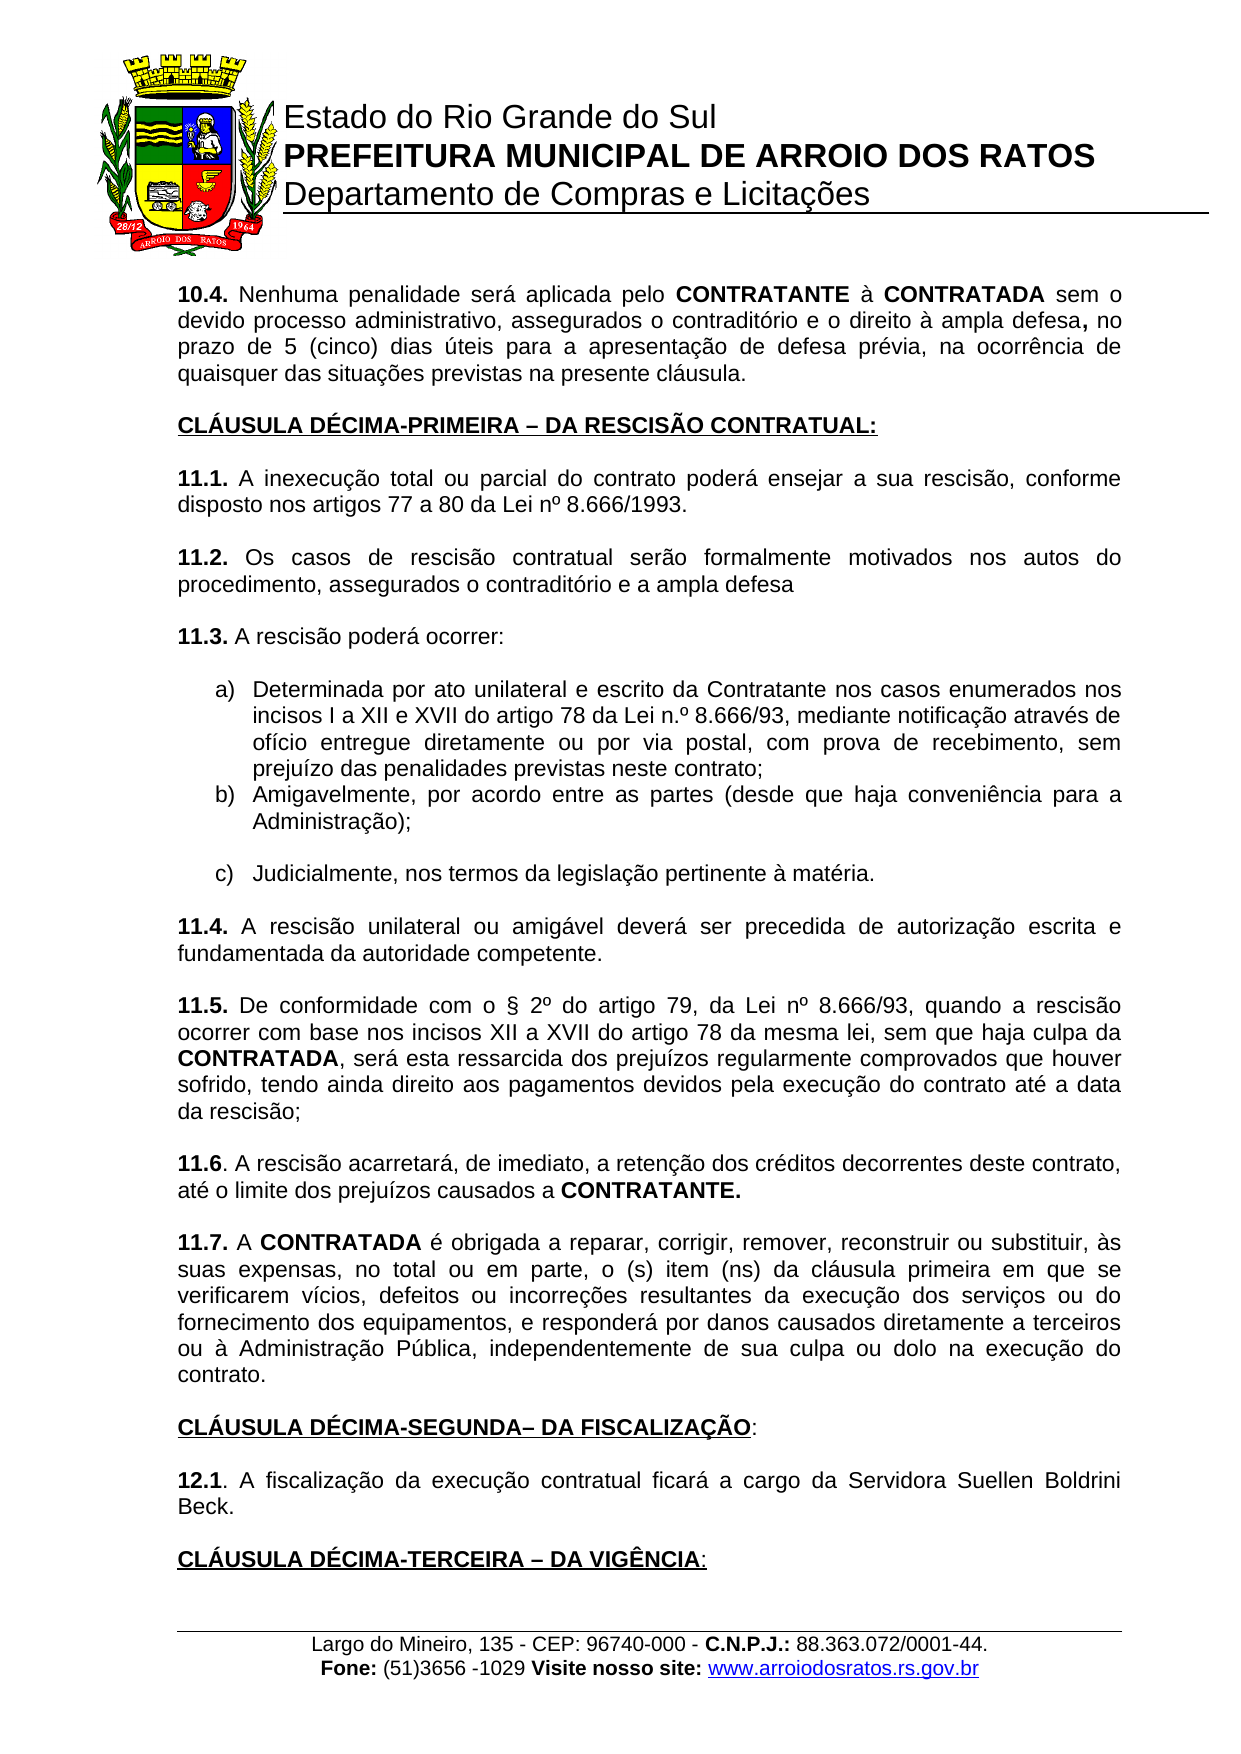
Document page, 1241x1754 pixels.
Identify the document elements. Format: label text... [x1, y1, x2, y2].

text 11.6. A rescisão acarretará, de imediato, a retenção dos créditos decorrentes deste contrato, até o limite dos prejuízos causados a CONTRATANTE. [177, 1150, 1122, 1203]
list Amigavelmente, por acordo entre as partes (desde que haja conveniência para a Administração); [215, 781, 1122, 834]
text 10.4. Nenhuma penalidade será aplicada pelo CONTRATANTE à CONTRATADA sem o devido processo administrativo, assegurados o contraditório e o direito à ampla defesa, no prazo de 5 (cinco) dias úteis para a apresentação de defesa prévia, na ocorrência de quaisquer das situações previstas na presente cláusula. [177, 281, 1122, 386]
text 11.4. A rescisão unilateral ou amigável deverá ser precedida de autorização escrita e fundamentada da autoridade competente. [177, 913, 1122, 966]
text 12.1. A fiscalização da execução contratual ficará a cargo da Servidora Suellen Boldrini Beck. [177, 1467, 1122, 1519]
text CLÁUSULA DÉCIMA-TERCEIRA – DA VIGÊNCIA: [177, 1546, 1122, 1572]
picture [94, 52, 287, 259]
text 11.5. De conformidade com o § 2º do artigo 79, da Lei nº 8.666/93, quando a rescisão ocorrer com base nos incisos XII a XVII do artigo 78 da mesma lei, sem que haja culpa da CONTRATADA, será esta ressarcida dos prejuízos regularmente comprovados que houver sofrido, tendo ainda direito aos pagamentos devidos pela execução do contrato até a data da rescisão; [177, 992, 1122, 1124]
text 11.7. A CONTRATADA é obrigada a reparar, corrigir, remover, reconstruir ou substituir, às suas expensas, no total ou em parte, o (s) item (ns) da cláusula primeira em que se verificarem vícios, defeitos ou incorreções resultantes da execução dos serviços ou do fornecimento dos equipamentos, e responderá por danos causados diretamente a terceiros ou à Administração Pública, independentemente de sua culpa ou dolo na execução do contrato. [177, 1229, 1122, 1387]
text 11.1. A inexecução total ou parcial do contrato poderá ensejar a sua rescisão, conforme disposto nos artigos 77 a 80 da Lei nº 8.666/1993. [177, 465, 1122, 518]
text 11.3. A rescisão poderá ocorrer: [177, 623, 1122, 649]
text CLÁUSULA DÉCIMA-SEGUNDA– DA FISCALIZAÇÃO: [177, 1414, 1122, 1440]
list Determinada por ato unilateral e escrito da Contratante nos casos enumerados nos incisos I a XII e XVII do artigo 78 da Lei n.º 8.666/93, mediante notificação através de ofício entregue diretamente ou por via postal, com prova de recebimento, sem prejuízo das penalidades previstas neste contrato; [215, 676, 1122, 781]
text CLÁUSULA DÉCIMA-PRIMEIRA – DA RESCISÃO CONTRATUAL: [177, 412, 1122, 439]
text 11.2. Os casos de rescisão contratual serão formalmente motivados nos autos do procedimento, assegurados o contraditório e a ampla defesa [177, 544, 1122, 597]
list Judicialmente, nos termos da legislação pertinente à matéria. [215, 860, 1122, 887]
